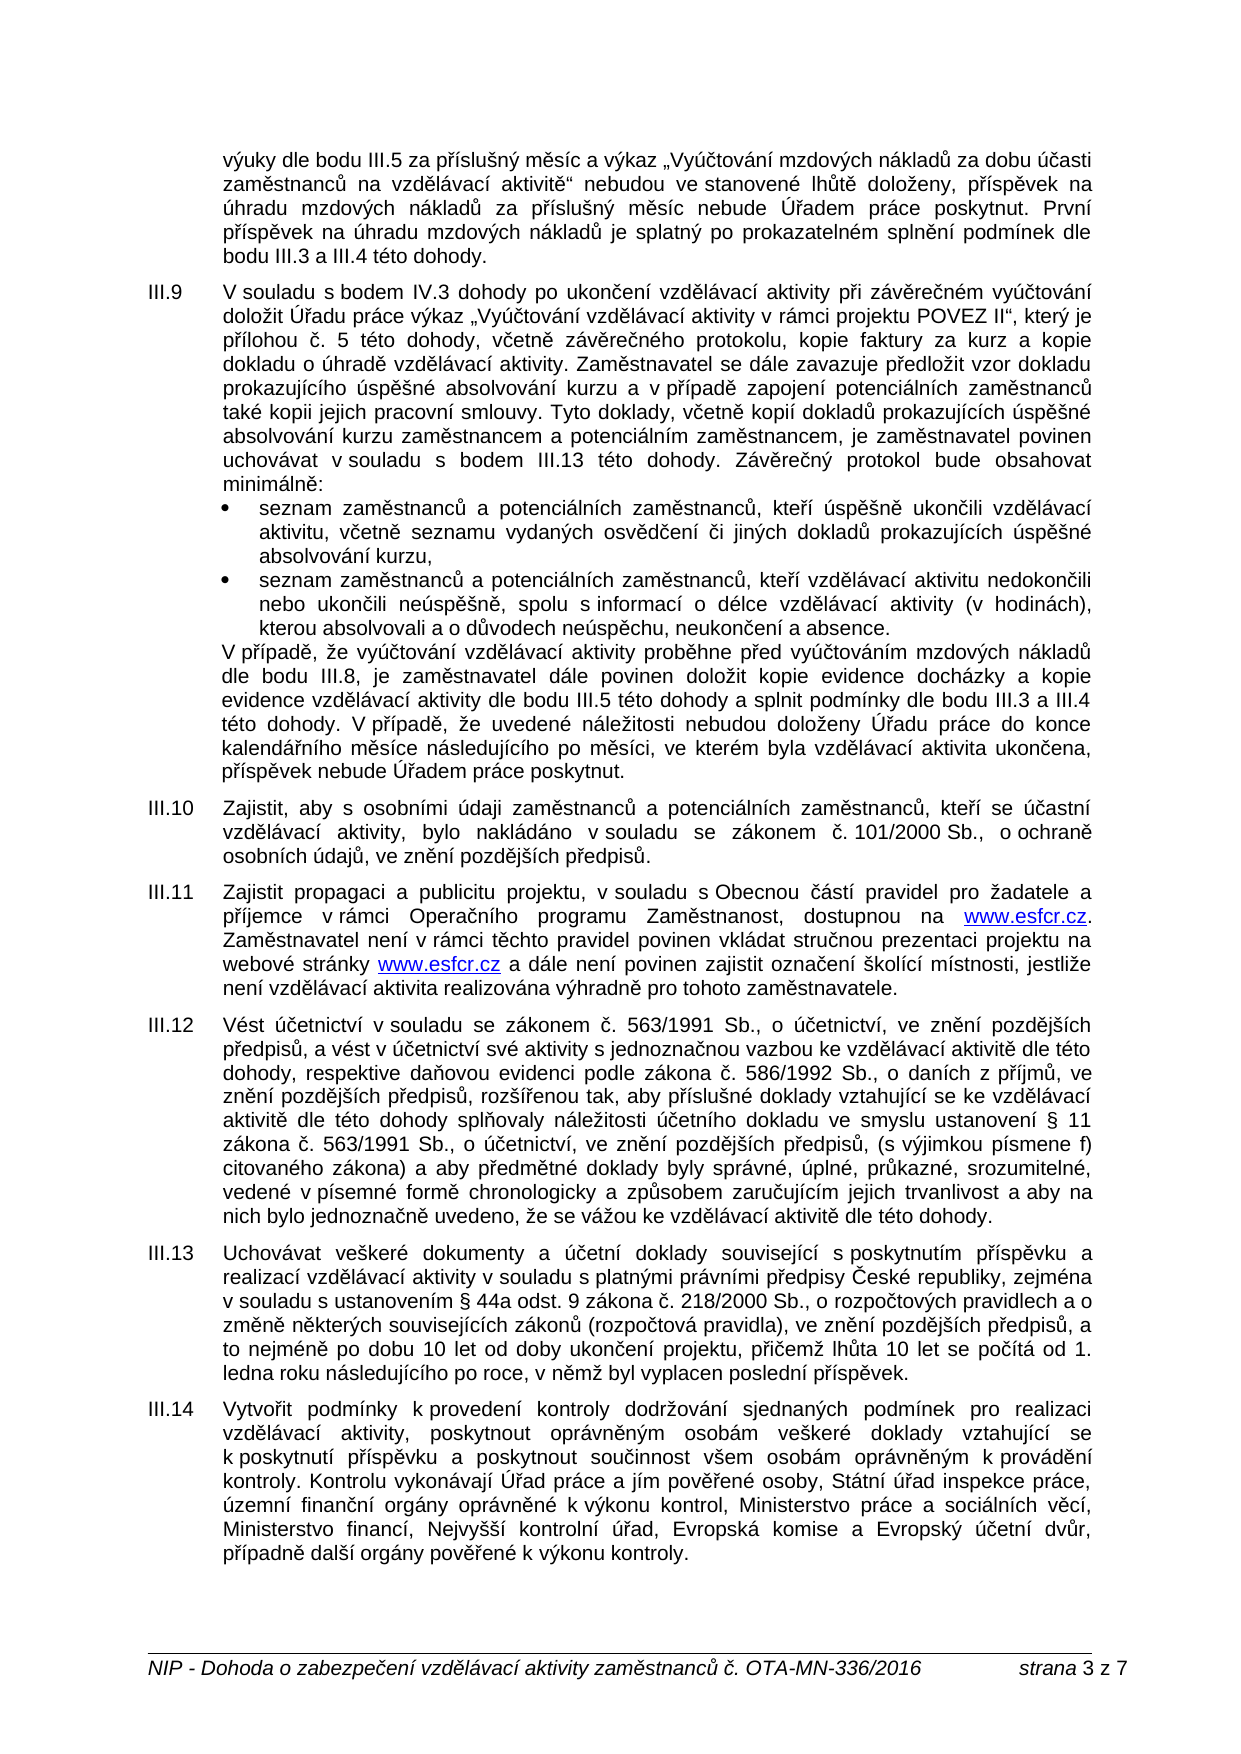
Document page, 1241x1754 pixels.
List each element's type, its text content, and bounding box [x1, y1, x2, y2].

list Vést účetnictví v souladu se zákonem č. 563/1991 Sb., o účetnictví, ve znění pozdějších předpisů, a vést v účetnictví své aktivity s jednoznačnou vazbou ke vzdělávací aktivitě dle této dohody, respektive daňovou evidenci podle zákona č. 586/1992 Sb., o daních z příjmů, ve znění pozdějších předpisů, rozšířenou tak, aby příslušné doklady vztahující se ke vzdělávací aktivitě dle této dohody splňovaly náležitosti účetního dokladu ve smyslu ustanovení § 11 zákona č. 563/1991 Sb., o účetnictví, ve znění pozdějších předpisů, (s výjimkou písmene f) citovaného zákona) a aby předmětné doklady byly správné, úplné, průkazné, srozumitelné, vedené v písemné formě chronologicky a způsobem zaručujícím jejich trvanlivost a aby na nich bylo jednoznačně uvedeno, že se vážou ke vzdělávací aktivitě dle této dohody. [148, 1012, 1092, 1228]
list seznam zaměstnanců a potenciálních zaměstnanců, kteří úspěšně ukončili vzdělávací aktivitu, včetně seznamu vydaných osvědčení či jiných dokladů prokazujících úspěšné absolvování kurzu, [221, 496, 1092, 568]
list Vytvořit podmínky k provedení kontroly dodržování sjednaných podmínek pro realizaci vzdělávací aktivity, poskytnout oprávněným osobám veškeré doklady vztahující se k poskytnutí příspěvku a poskytnout součinnost všem osobám oprávněným k provádění kontroly. Kontrolu vykonávají Úřad práce a jím pověřené osoby, Státní úřad inspekce práce, územní finanční orgány oprávněné k výkonu kontrol, Ministerstvo práce a sociálních věcí, Ministerstvo financí, Nejvyšší kontrolní úřad, Evropská komise a Evropský účetní dvůr, případně další orgány pověřené k výkonu kontroly. [148, 1397, 1092, 1564]
text V případě, že vyúčtování vzdělávací aktivity proběhne před vyúčtováním mzdových nákladů dle bodu III.8, je zaměstnavatel dále povinen doložit kopie evidence docházky a kopie evidence vzdělávací aktivity dle bodu III.5 této dohody a splnit podmínky dle bodu III.3 a III.4 této dohody. V případě, že uvedené náležitosti nebudou doloženy Úřadu práce do konce kalendářního měsíce následujícího po měsíci, ve kterém byla vzdělávací aktivita ukončena, příspěvek nebude Úřadem práce poskytnut. [221, 639, 1092, 783]
list V souladu s bodem IV.3 dohody po ukončení vzdělávací aktivity při závěrečném vyúčtování doložit Úřadu práce výkaz „Vyúčtování vzdělávací aktivity v rámci projektu POVEZ II“, který je přílohou č. 5 této dohody, včetně závěrečného protokolu, kopie faktury za kurz a kopie dokladu o úhradě vzdělávací aktivity. Zaměstnavatel se dále zavazuje předložit vzor dokladu prokazujícího úspěšné absolvování kurzu a v případě zapojení potenciálních zaměstnanců také kopii jejich pracovní smlouvy. Tyto doklady, včetně kopií dokladů prokazujících úspěšné absolvování kurzu zaměstnancem a potenciálním zaměstnancem, je zaměstnavatel povinen uchovávat v souladu s bodem III.13 této dohody. Závěrečný protokol bude obsahovat minimálně: [148, 280, 1092, 496]
list Zajistit propagaci a publicitu projektu, v souladu s Obecnou částí pravidel pro žadatele a příjemce v rámci Operačního programu Zaměstnanost, dostupnou na www.esfcr.cz. Zaměstnavatel není v rámci těchto pravidel povinen vkládat stručnou prezentaci projektu na webové stránky www.esfcr.cz a dále není povinen zajistit označení školící místnosti, jestliže není vzdělávací aktivita realizována výhradně pro tohoto zaměstnavatele. [148, 880, 1092, 1000]
list Uchovávat veškeré dokumenty a účetní doklady související s poskytnutím příspěvku a realizací vzdělávací aktivity v souladu s platnými právními předpisy České republiky, zejména v souladu s ustanovením § 44a odst. 9 zákona č. 218/2000 Sb., o rozpočtových pravidlech a o změně některých souvisejících zákonů (rozpočtová pravidla), ve znění pozdějších předpisů, a to nejméně po dobu 10 let od doby ukončení projektu, přičemž lhůta 10 let se počítá od 1. ledna roku následujícího po roce, v němž byl vyplacen poslední příspěvek. [148, 1241, 1092, 1384]
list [148, 148, 1092, 267]
list Zajistit, aby s osobními údaji zaměstnanců a potenciálních zaměstnanců, kteří se účastní vzdělávací aktivity, bylo nakládáno v souladu se zákonem č. 101/2000 Sb., o ochraně osobních údajů, ve znění pozdějších předpisů. [148, 796, 1092, 868]
list seznam zaměstnanců a potenciálních zaměstnanců, kteří vzdělávací aktivitu nedokončili nebo ukončili neúspěšně, spolu s informací o délce vzdělávací aktivity (v hodinách), kterou absolvovali a o důvodech neúspěchu, neukončení a absence. [221, 568, 1092, 639]
